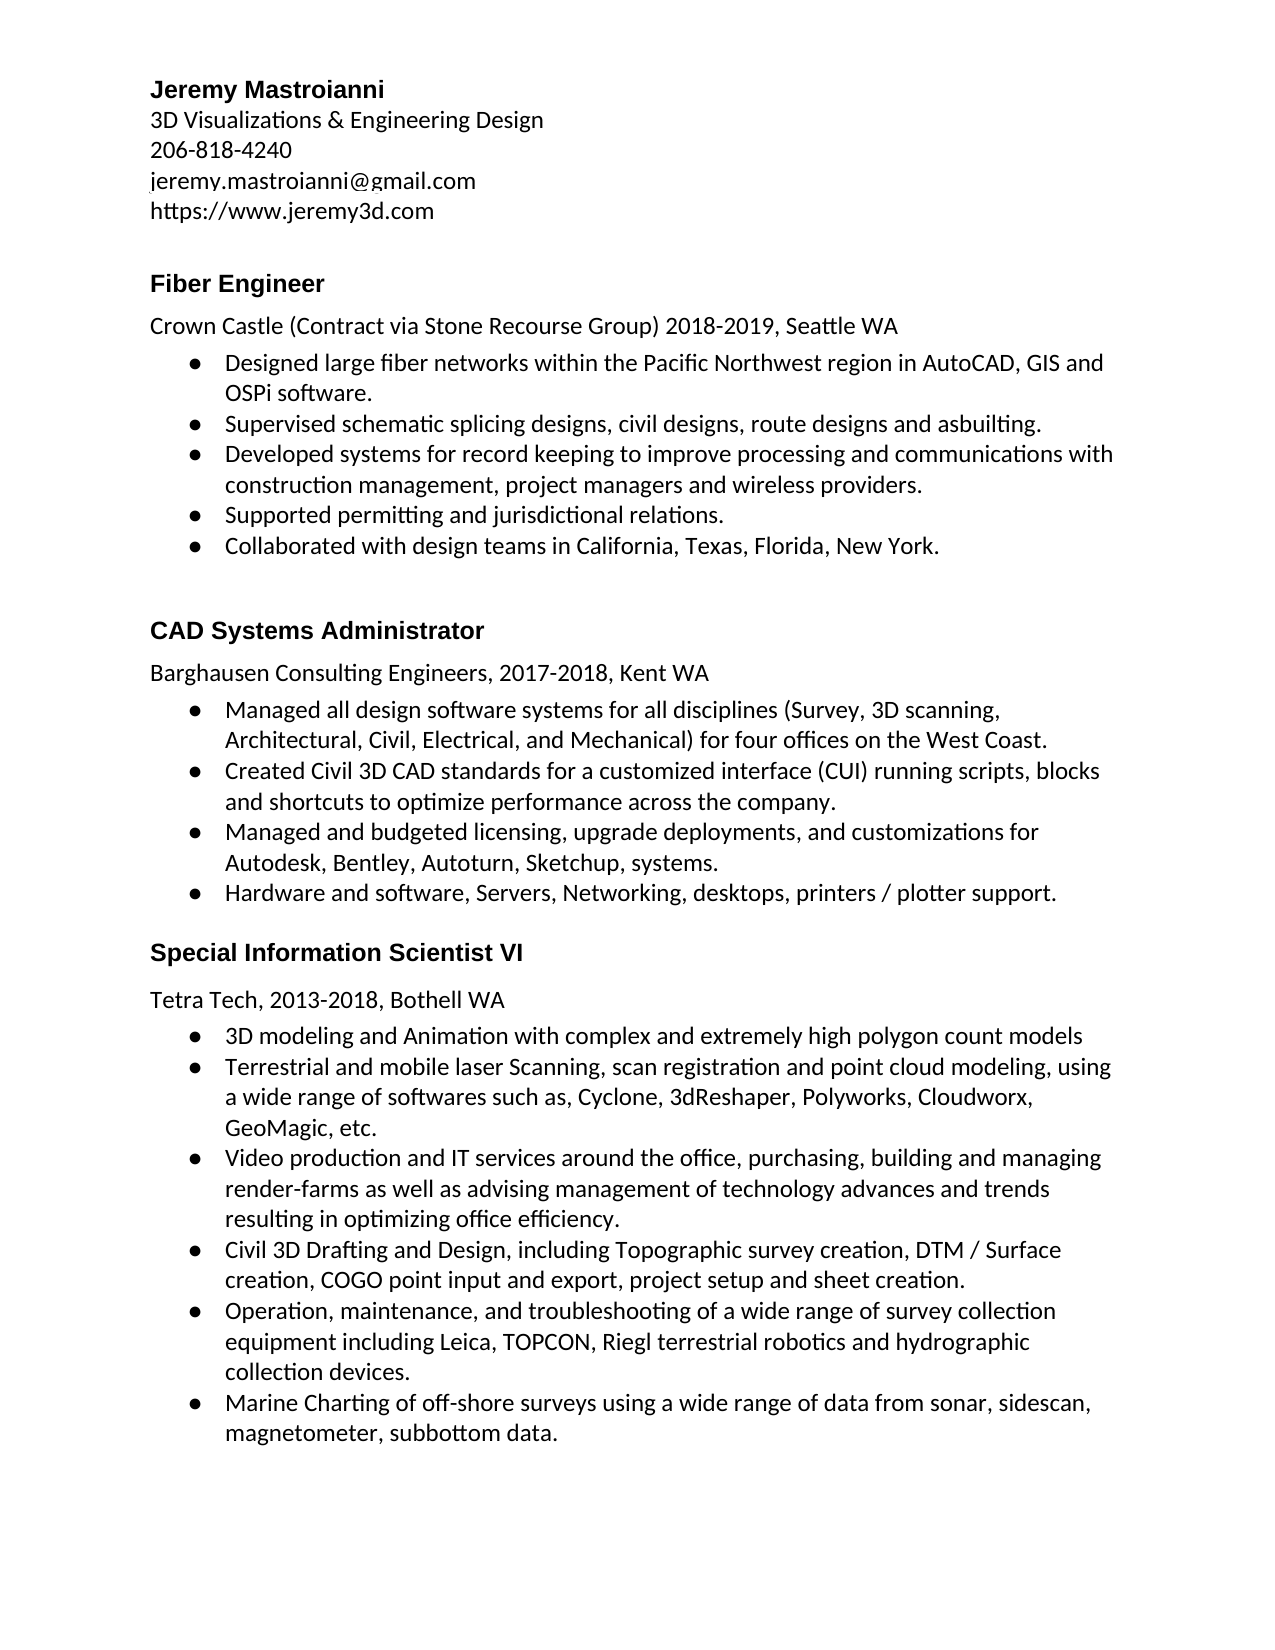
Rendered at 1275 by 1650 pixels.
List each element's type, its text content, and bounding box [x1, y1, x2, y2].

list Terrestrial and mobile laser Scanning, scan registration and point cloud modeling, using a wide range of softwares such as, Cyclone, 3dReshaper, Polyworks, Cloudworx, GeoMagic, etc. [187, 1051, 1125, 1143]
list Created Civil 3D CAD standards for a customized interface (CUI) running scripts, blocks and shortcuts to optimize performance across the company. [187, 755, 1125, 816]
list Developed systems for record keeping to improve processing and communications with construction management, project managers and wireless providers. [187, 438, 1125, 499]
text CAD Systems Administrator [150, 616, 1125, 645]
text Tetra Tech, 2013-2018, Bothell WA [150, 984, 1125, 1014]
list Supervised schematic splicing designs, civil designs, route designs and asbuilting. [187, 408, 1125, 438]
list Designed large fiber networks within the Pacific Northwest region in AutoCAD, GIS and OSPi software. [187, 347, 1125, 408]
text Special Information Scientist VI [150, 938, 1125, 967]
list Civil 3D Drafting and Design, including Topographic survey creation, DTM / Surface creation, COGO point input and export, project setup and sheet creation. [187, 1234, 1125, 1295]
list Hardware and software, Servers, Networking, desktops, printers / plotter support. [187, 877, 1125, 908]
list Collaborated with design teams in California, Texas, Florida, New York. [187, 530, 1125, 561]
list Supported permitting and jurisdictional relations. [187, 499, 1125, 530]
list Marine Charting of off-shore surveys using a wide range of data from sonar, sidescan, magnetometer, subbottom data. [187, 1387, 1125, 1448]
list Managed all design software systems for all disciplines (Survey, 3D scanning, Architectural, Civil, Electrical, and Mechanical) for four offices on the West Coast. [187, 694, 1125, 755]
list 3D modeling and Animation with complex and extremely high polygon count models [187, 1021, 1125, 1051]
text Crown Castle (Contract via Stone Recourse Group) 2018-2019, Seattle WA [150, 310, 1125, 341]
list Managed and budgeted licensing, upgrade deployments, and customizations for Autodesk, Bentley, Autoturn, Sketchup, systems. [187, 816, 1125, 877]
text Fiber Engineer [150, 269, 1125, 298]
list Operation, maintenance, and troubleshooting of a wide range of survey collection equipment including Leica, TOPCON, Riegl terrestrial robotics and hydrographic collection devices. [187, 1295, 1125, 1387]
text Barghausen Consulting Engineers, 2017-2018, Kent WA [150, 657, 1125, 688]
list Video production and IT services around the office, purchasing, building and managing render-farms as well as advising management of technology advances and trends resulting in optimizing office efficiency. [187, 1143, 1125, 1234]
